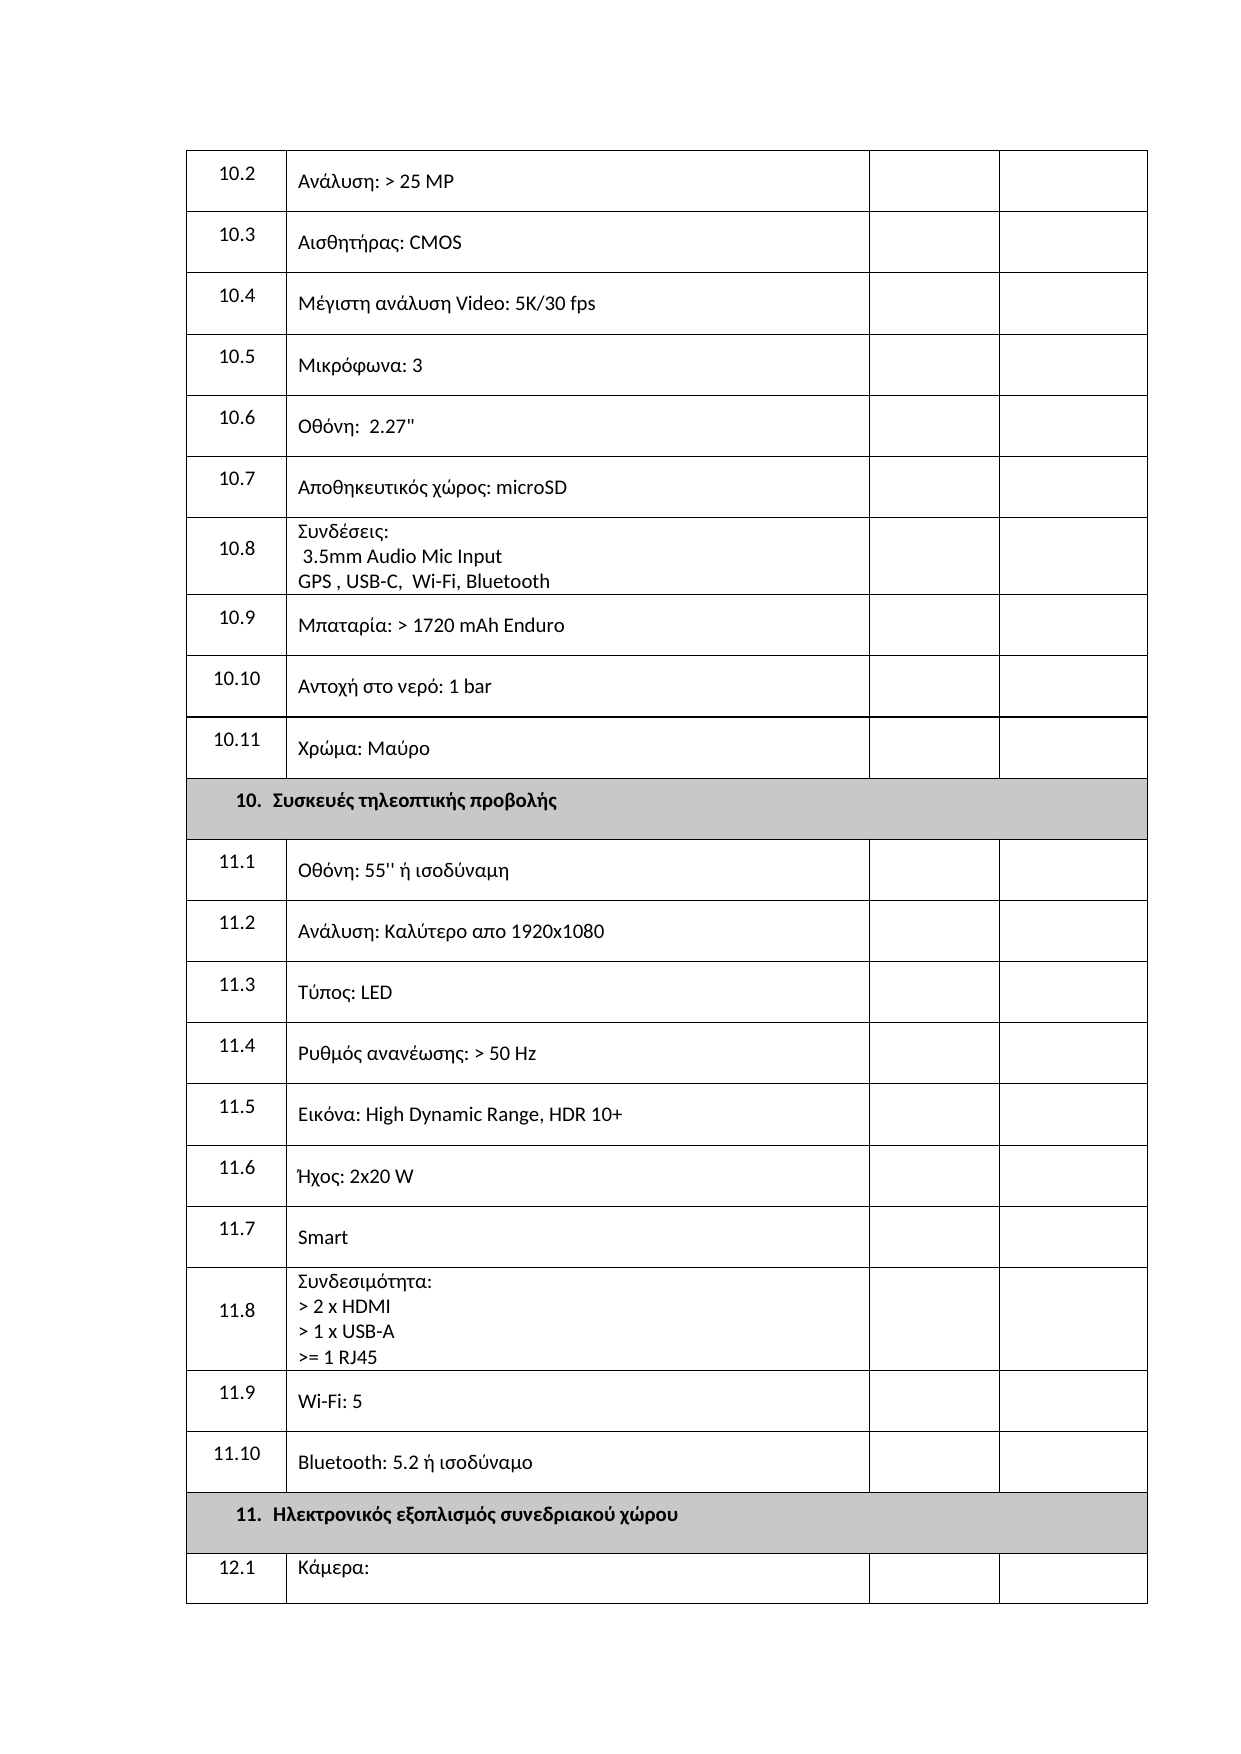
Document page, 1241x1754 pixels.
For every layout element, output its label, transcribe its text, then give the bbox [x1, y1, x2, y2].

table_cell [870, 1268, 999, 1369]
table_cell [870, 901, 999, 961]
table_cell Μέγιστη ανάλυση Video: 5K/30 fps [287, 273, 869, 333]
table_cell [870, 1432, 999, 1492]
table_cell [1000, 518, 1147, 594]
table_cell Οθόνη: 2.27" [287, 396, 869, 456]
table_cell Μικρόφωνα: 3 [287, 335, 869, 394]
table_cell [1000, 335, 1147, 394]
table_cell Χρώμα: Μαύρο [287, 718, 869, 778]
table_cell 12.1 [187, 1554, 286, 1603]
table_cell 11.4 [187, 1023, 286, 1083]
table_cell [870, 1554, 999, 1603]
table_cell [870, 1023, 999, 1083]
table_cell 11.9 [187, 1371, 286, 1431]
table_cell [870, 595, 999, 655]
table_cell [1000, 1023, 1147, 1083]
table_cell [1000, 151, 1147, 211]
table_cell Αισθητήρας: CMOS [287, 212, 869, 272]
table_cell Bluetooth: 5.2 ή ισοδύναμο [287, 1432, 869, 1492]
table_cell [1000, 901, 1147, 961]
table_cell [870, 335, 999, 394]
table_cell 10.5 [187, 335, 286, 394]
table_cell Συνδέσεις: 3.5mm Audio Mic Input GPS , USB-C, Wi-Fi, Bluetooth [287, 518, 869, 594]
table_cell [1000, 1268, 1147, 1369]
table_cell Ρυθμός ανανέωσης: > 50 Ηz [287, 1023, 869, 1083]
table_cell [1000, 457, 1147, 517]
table_cell [870, 212, 999, 272]
table_cell [1000, 396, 1147, 456]
table_cell [870, 718, 999, 778]
table_cell [1000, 1432, 1147, 1492]
table_cell Εικόνα: High Dynamic Range, HDR 10+ [287, 1084, 869, 1144]
table_cell Smart [287, 1207, 869, 1267]
table_cell [870, 518, 999, 594]
table_cell 11.10 [187, 1432, 286, 1492]
table_cell 11.3 [187, 962, 286, 1022]
table_cell [1000, 1371, 1147, 1431]
table_cell 10.2 [187, 151, 286, 211]
table_cell [1000, 212, 1147, 272]
table_cell [1000, 656, 1147, 716]
table_cell Αποθηκευτικός χώρος: microSD [287, 457, 869, 517]
table_cell [1000, 595, 1147, 655]
table_cell Ανάλυση: Καλύτερο απο 1920x1080 [287, 901, 869, 961]
table_cell [870, 962, 999, 1022]
table_cell 10.9 [187, 595, 286, 655]
table_cell 11.6 [187, 1146, 286, 1206]
table_cell [870, 273, 999, 333]
table_cell Ήχος: 2x20 W [287, 1146, 869, 1206]
table_cell Συσκευές τηλεοπτικής προβολής [187, 779, 1147, 839]
table_cell [1000, 962, 1147, 1022]
table_cell Wi-Fi: 5 [287, 1371, 869, 1431]
table_cell [870, 457, 999, 517]
table_cell [870, 1084, 999, 1144]
table_cell 11.5 [187, 1084, 286, 1144]
table_cell 11.2 [187, 901, 286, 961]
table_cell [870, 656, 999, 716]
table_cell Τύπος: LED [287, 962, 869, 1022]
table_cell [870, 396, 999, 456]
table_cell 10.4 [187, 273, 286, 333]
table_cell [1000, 840, 1147, 900]
table_cell 10.3 [187, 212, 286, 272]
table_cell 10.6 [187, 396, 286, 456]
table_cell [1000, 1146, 1147, 1206]
table_cell 10.8 [187, 518, 286, 594]
table_cell Οθόνη: 55'' ή ισοδύναμη [287, 840, 869, 900]
table_cell Συνδεσιμότητα: > 2 x HDMI > 1 x USB-A >= 1 RJ45 [287, 1268, 869, 1369]
table_cell [1000, 1207, 1147, 1267]
table_cell Αντοχή στο νερό: 1 bar [287, 656, 869, 716]
table_cell 11.1 [187, 840, 286, 900]
table_cell [870, 840, 999, 900]
table_cell Μπαταρία: > 1720 mAh Enduro [287, 595, 869, 655]
table_cell [1000, 1084, 1147, 1144]
table_cell [870, 1146, 999, 1206]
table_cell 10.11 [187, 718, 286, 778]
table_cell 11.7 [187, 1207, 286, 1267]
table_cell 10.10 [187, 656, 286, 716]
table_cell [1000, 273, 1147, 333]
table_cell [1000, 1554, 1147, 1603]
table_cell [870, 151, 999, 211]
table_cell [870, 1207, 999, 1267]
table_cell Ηλεκτρονικός εξοπλισμός συνεδριακού χώρου [187, 1493, 1147, 1553]
table_cell [870, 1371, 999, 1431]
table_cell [287, 1554, 869, 1603]
table_cell Ανάλυση: > 25 MP [287, 151, 869, 211]
table_cell 11.8 [187, 1268, 286, 1369]
table_cell 10.7 [187, 457, 286, 517]
table_cell [1000, 718, 1147, 778]
